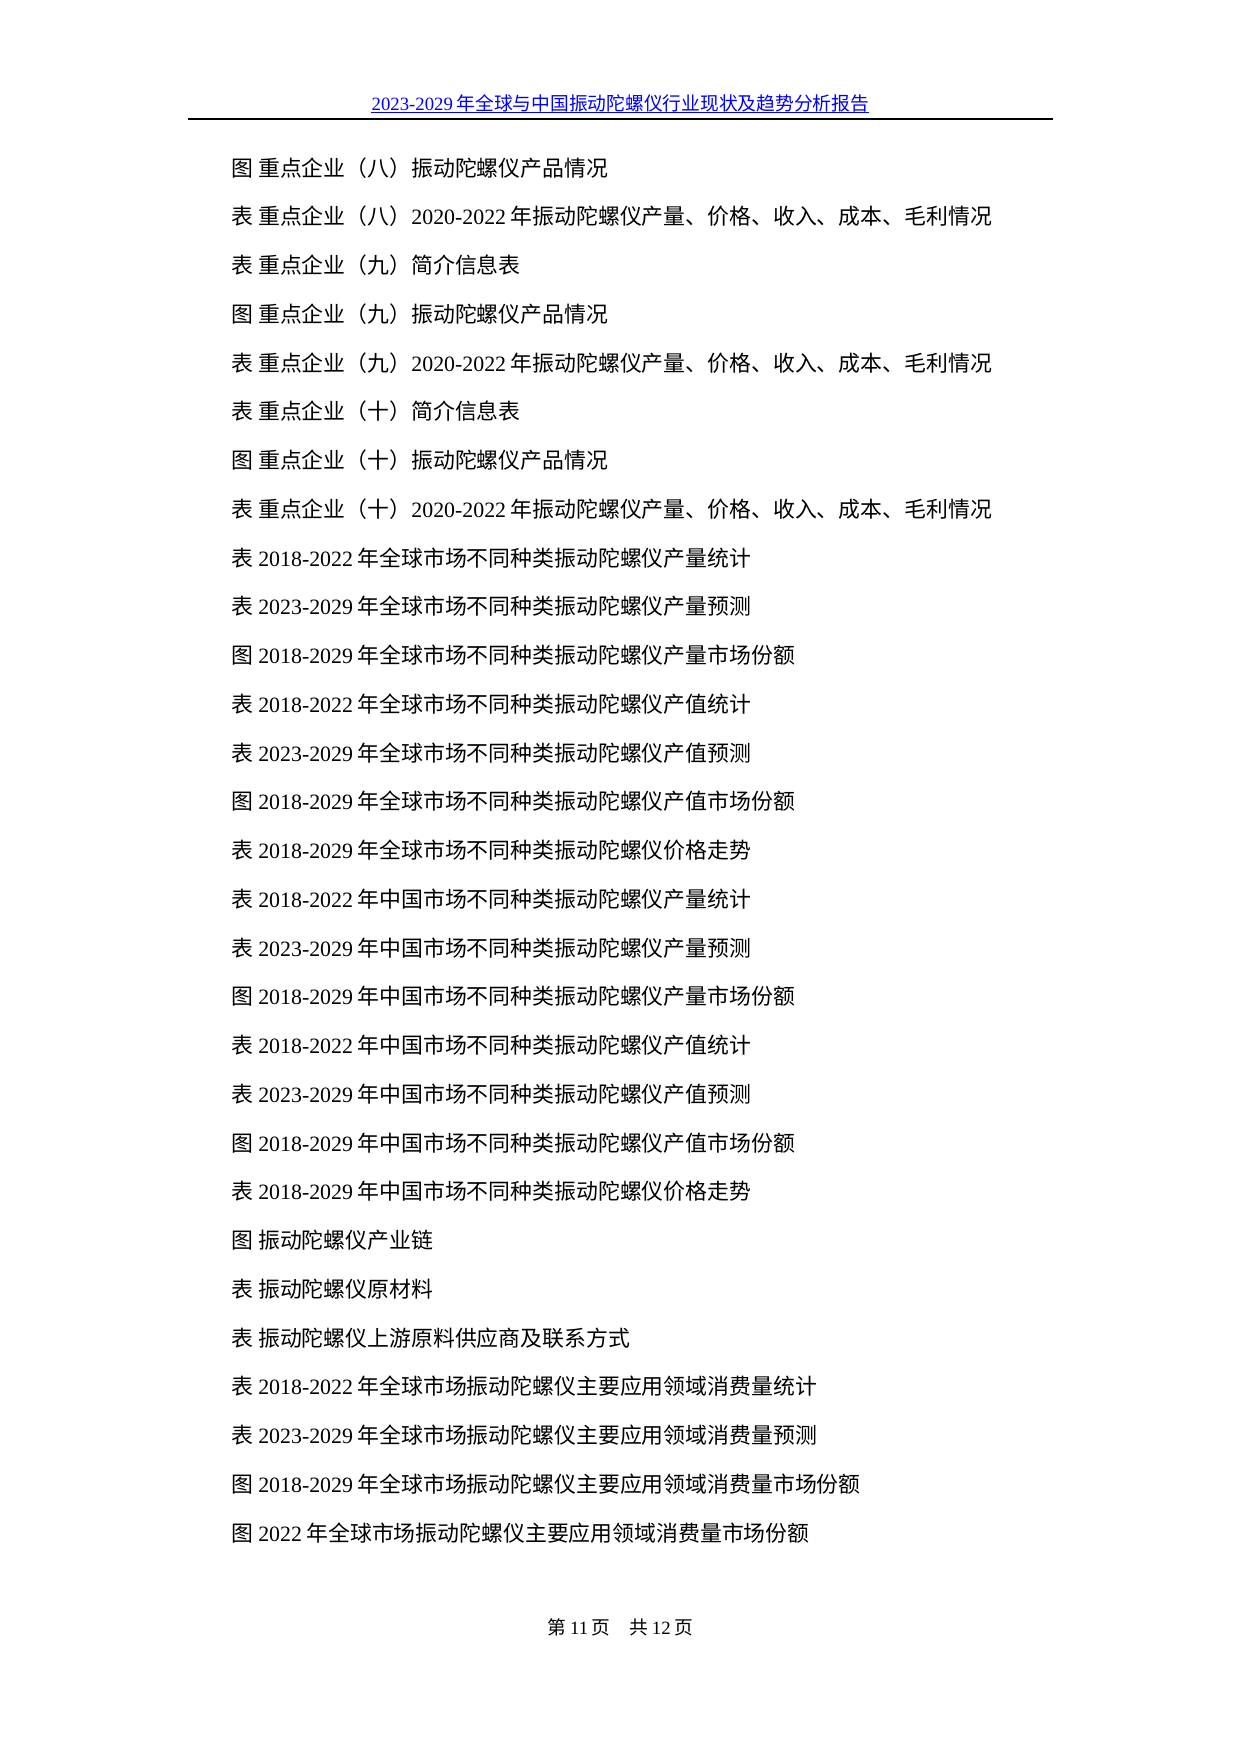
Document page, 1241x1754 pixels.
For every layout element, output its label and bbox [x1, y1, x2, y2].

text [187, 150, 1053, 1548]
